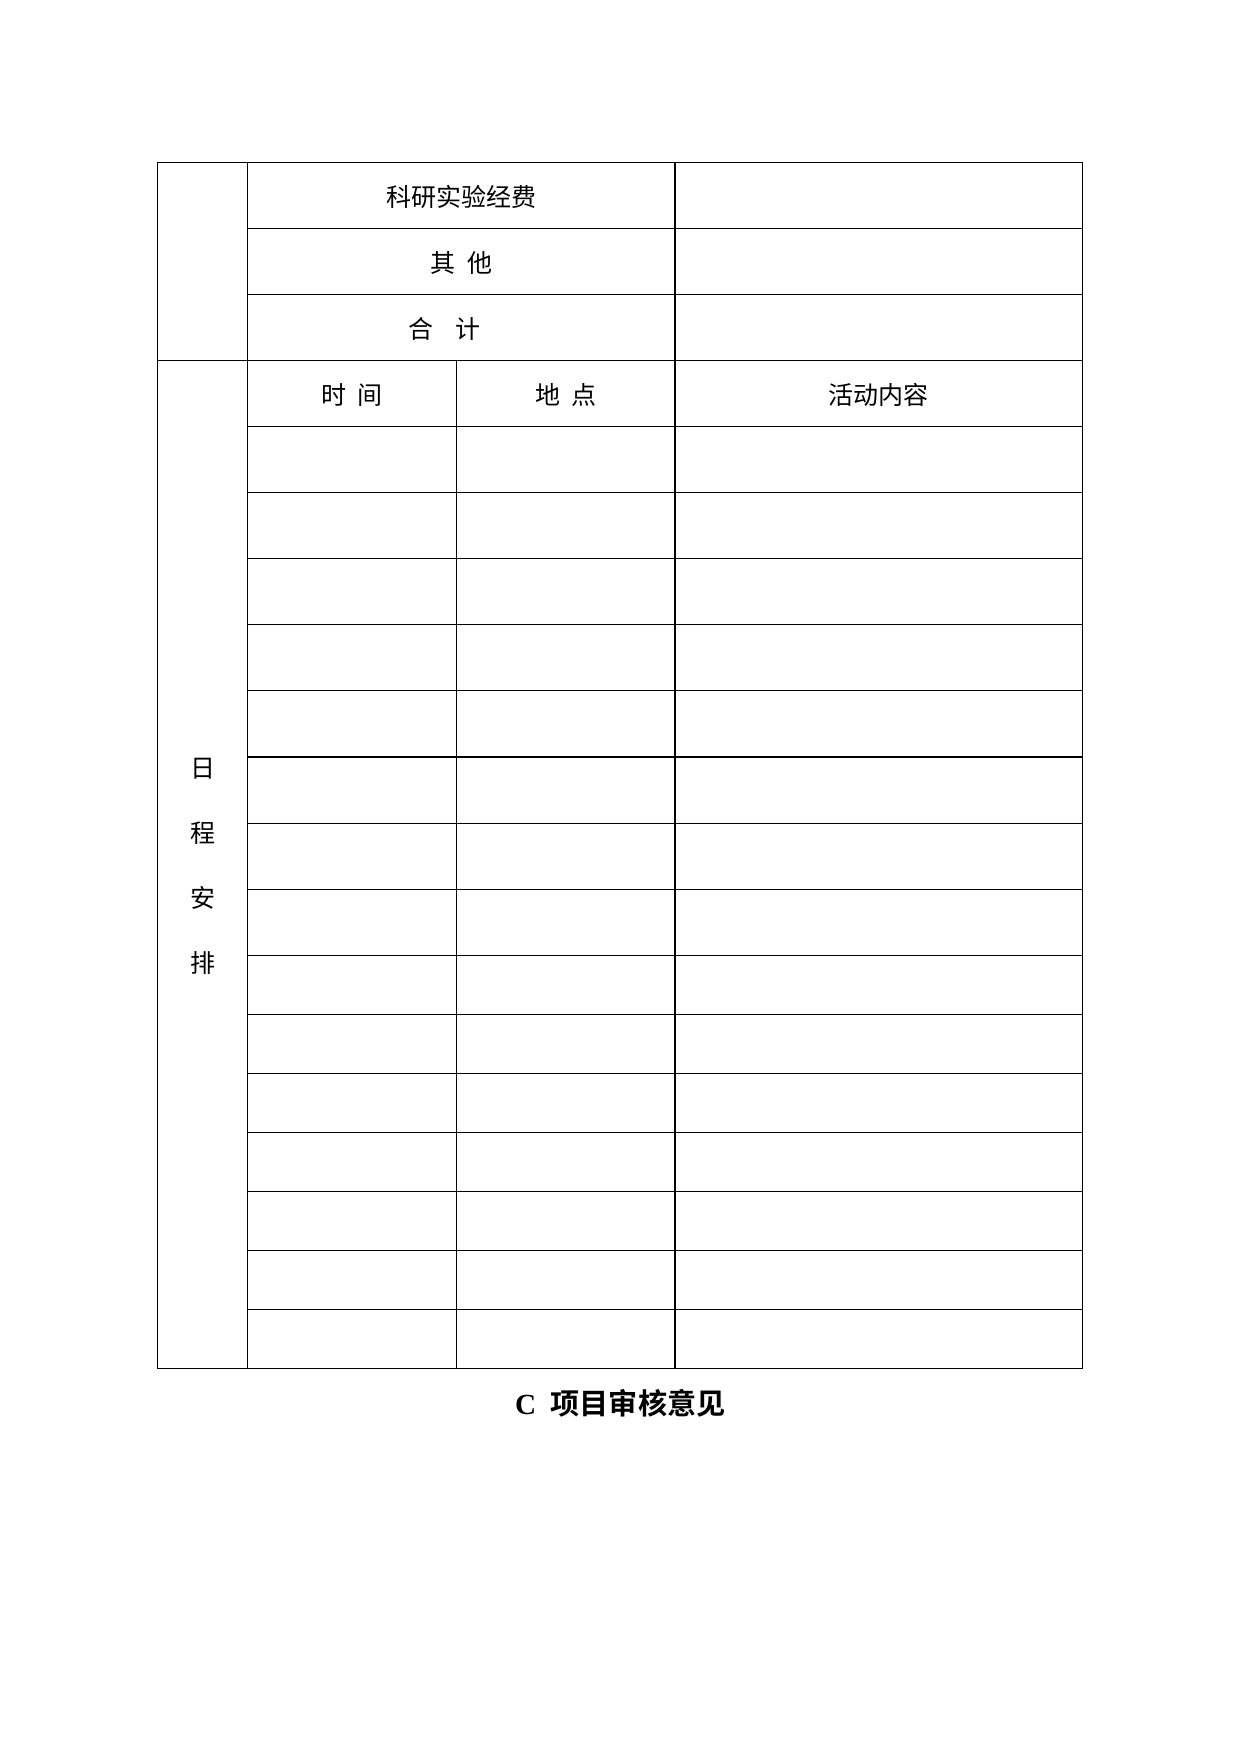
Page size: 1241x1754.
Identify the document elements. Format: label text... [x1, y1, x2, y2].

table_cell [248, 1310, 456, 1368]
table_cell 合 计 [248, 295, 674, 360]
table_cell [248, 427, 456, 492]
table_cell [457, 1310, 674, 1368]
table_cell [676, 1133, 1082, 1191]
table_cell [676, 625, 1082, 690]
table_cell 时 间 [248, 361, 456, 426]
table_cell [248, 1074, 456, 1132]
table_cell [676, 1074, 1082, 1132]
table_cell [676, 1251, 1082, 1309]
table_cell [248, 890, 456, 954]
table_cell [457, 493, 674, 558]
table_cell [457, 691, 674, 756]
table_cell [676, 559, 1082, 624]
table_cell [457, 559, 674, 624]
table_cell [248, 559, 456, 624]
table_cell [676, 1015, 1082, 1073]
table_cell [676, 758, 1082, 822]
table_cell [457, 1015, 674, 1073]
table_cell [248, 956, 456, 1013]
table_cell [457, 890, 674, 954]
table_cell [248, 1192, 456, 1250]
table_cell [457, 1133, 674, 1191]
table_cell [457, 427, 674, 492]
table_cell 其 他 [248, 229, 674, 294]
table_cell [457, 1074, 674, 1132]
table_cell 科研实验经费 [248, 163, 674, 228]
table_cell 日 程 安 排 [158, 361, 247, 1368]
table_cell [248, 824, 456, 888]
table_cell [457, 1251, 674, 1309]
table_cell [457, 758, 674, 822]
table_cell [676, 295, 1082, 360]
table_cell [457, 625, 674, 690]
table_cell [457, 956, 674, 1013]
table_cell [248, 691, 456, 756]
table_cell [676, 890, 1082, 954]
table_cell [676, 229, 1082, 294]
table_cell [676, 1192, 1082, 1250]
table_cell 地 点 [457, 361, 674, 426]
table_cell [676, 691, 1082, 756]
table_cell [457, 1192, 674, 1250]
table_cell [676, 824, 1082, 888]
table_cell [248, 1251, 456, 1309]
table_cell [248, 758, 456, 822]
table_cell [676, 163, 1082, 228]
table_cell [676, 427, 1082, 492]
table_cell [676, 493, 1082, 558]
table_cell [248, 1133, 456, 1191]
text C 项目审核意见 [187, 1369, 1053, 1434]
table_cell [248, 625, 456, 690]
table_cell [248, 1015, 456, 1073]
table_cell 活动内容 [676, 361, 1082, 426]
table_cell [676, 956, 1082, 1013]
table_cell [676, 1310, 1082, 1368]
table_cell [248, 493, 456, 558]
table_cell [457, 824, 674, 888]
